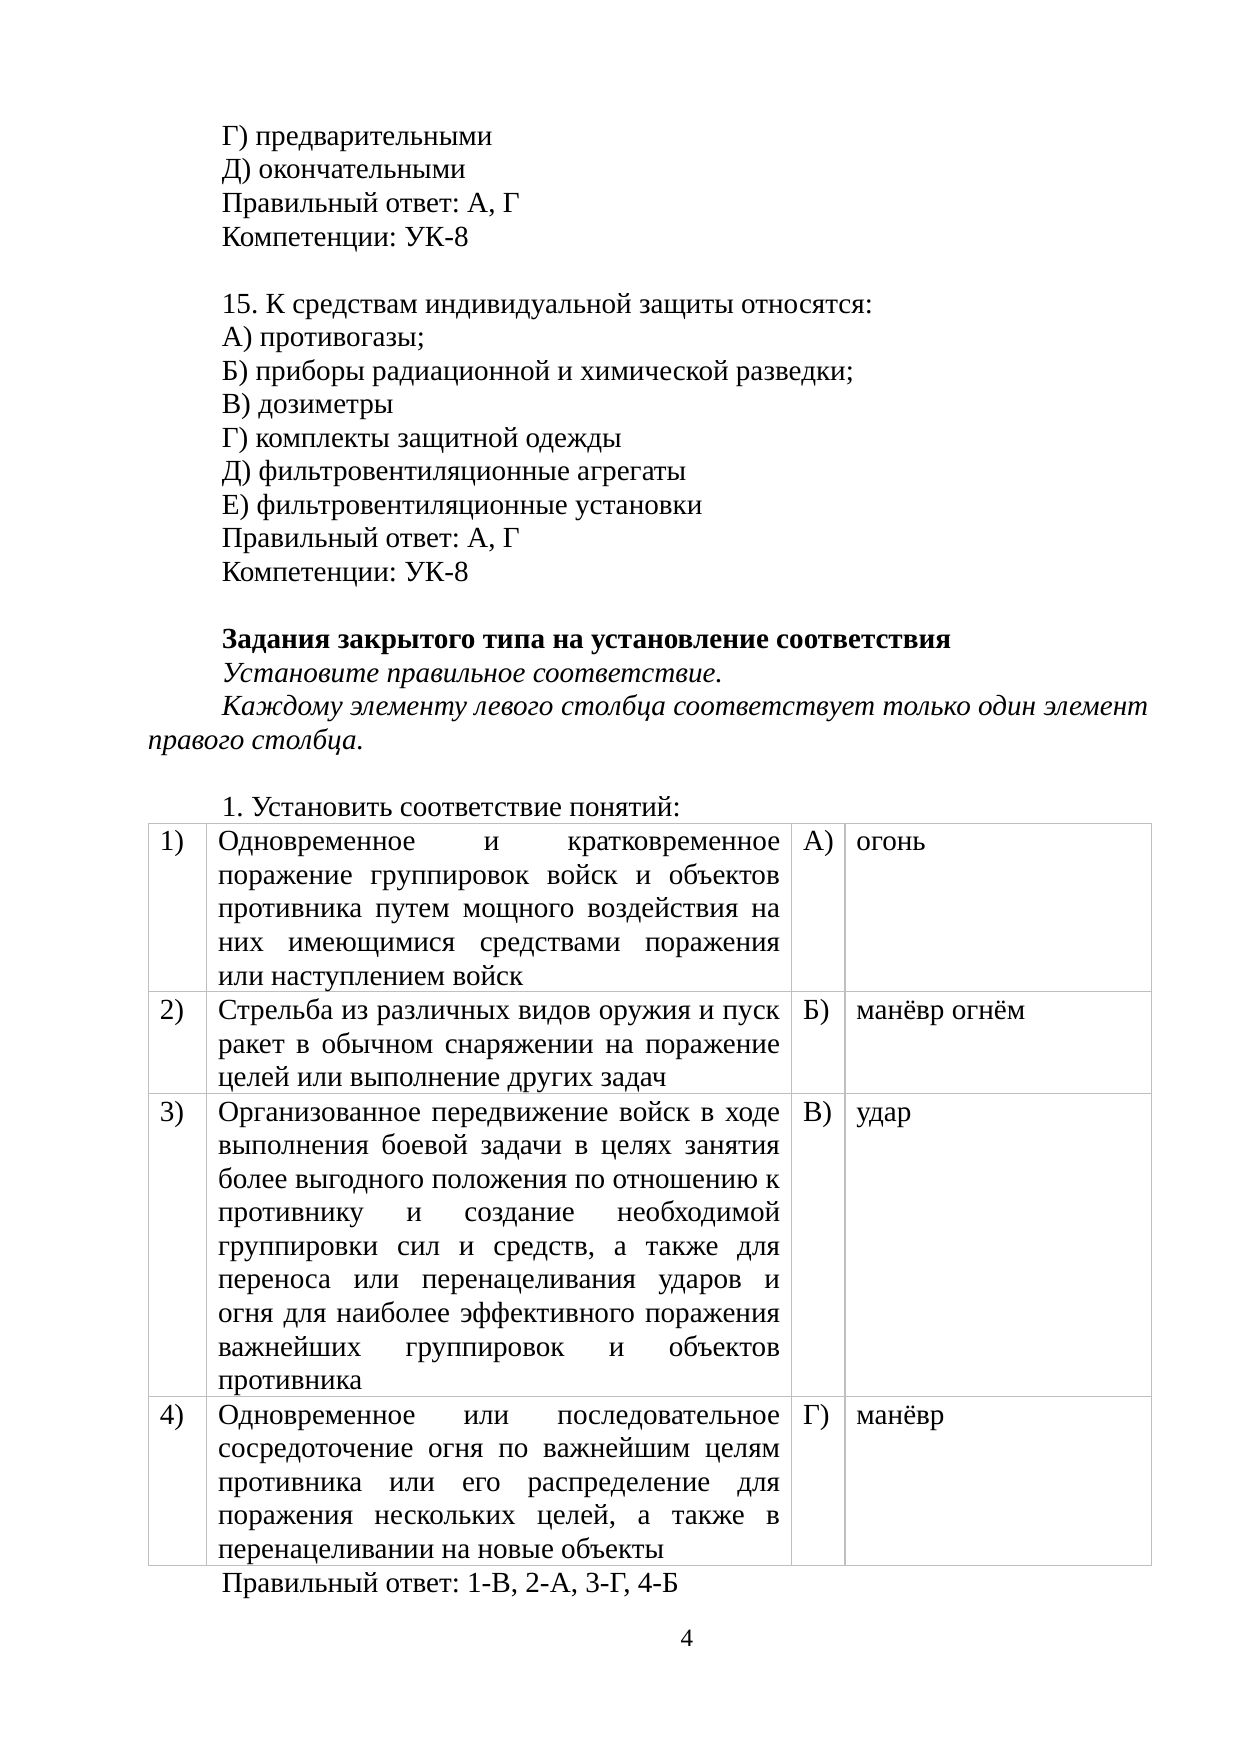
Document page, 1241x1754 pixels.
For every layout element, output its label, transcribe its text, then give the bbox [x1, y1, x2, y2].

text Д) окончательными [148, 152, 1152, 185]
table_cell 2) [149, 992, 206, 1093]
table_header огонь [846, 824, 1151, 991]
text Б) приборы радиационной и химической разведки; [148, 353, 1152, 386]
table_header Одновременное и кратковременное поражение группировок войск и объектов противника путем мощного воздействия на них имеющимися средствами поражения или наступлением войск [207, 824, 791, 991]
text А) противогазы; [148, 319, 1152, 353]
text Д) фильтровентиляционные агрегаты [148, 453, 1152, 487]
table_cell 3) [149, 1094, 206, 1396]
table_cell Одновременное или последовательное сосредоточение огня по важнейшим целям противника или его распределение для поражения нескольких целей, а также в перенацеливании на новые объекты [207, 1397, 791, 1564]
table_cell Организованное передвижение войск в ходе выполнения боевой задачи в целях занятия более выгодного положения по отношению к противнику и создание необходимой группировки сил и средств, а также для переноса или перенацеливания ударов и огня для наиболее эффективного поражения важнейших группировок и объектов противника [207, 1094, 791, 1396]
text Г) комплекты защитной одежды [148, 420, 1152, 453]
text Правильный ответ: 1-В, 2-А, 3-Г, 4-Б [148, 1566, 1152, 1599]
text Правильный ответ: А, Г [148, 185, 1152, 219]
text Г) предварительными [148, 118, 1152, 152]
table_cell манёвр [846, 1397, 1151, 1564]
text Правильный ответ: А, Г [148, 521, 1152, 554]
table_cell Г) [792, 1397, 844, 1564]
text Компетенции: УК-8 [148, 219, 1152, 252]
text Установите правильное соответствие. [148, 655, 1152, 688]
subtitle Задания закрытого типа на установление соответствия [148, 621, 1152, 655]
table_cell В) [792, 1094, 844, 1396]
text 1. Установить соответствие понятий: [148, 789, 1152, 822]
table_header А) [792, 824, 844, 991]
table_cell Б) [792, 992, 844, 1093]
text Компетенции: УК-8 [148, 554, 1152, 588]
table_cell 4) [149, 1397, 206, 1564]
table_cell Стрельба из различных видов оружия и пуск ракет в обычном снаряжении на поражение целей или выполнение других задач [207, 992, 791, 1093]
text Каждому элементу левого столбца соответствует только один элемент правого столбца. [148, 688, 1152, 755]
text 15. К средствам индивидуальной защиты относятся: [148, 286, 1152, 319]
table_cell удар [846, 1094, 1151, 1396]
table_header 1) [149, 824, 206, 991]
table_cell манёвр огнём [846, 992, 1151, 1093]
text В) дозиметры [148, 386, 1152, 420]
text Е) фильтровентиляционные установки [148, 487, 1152, 521]
